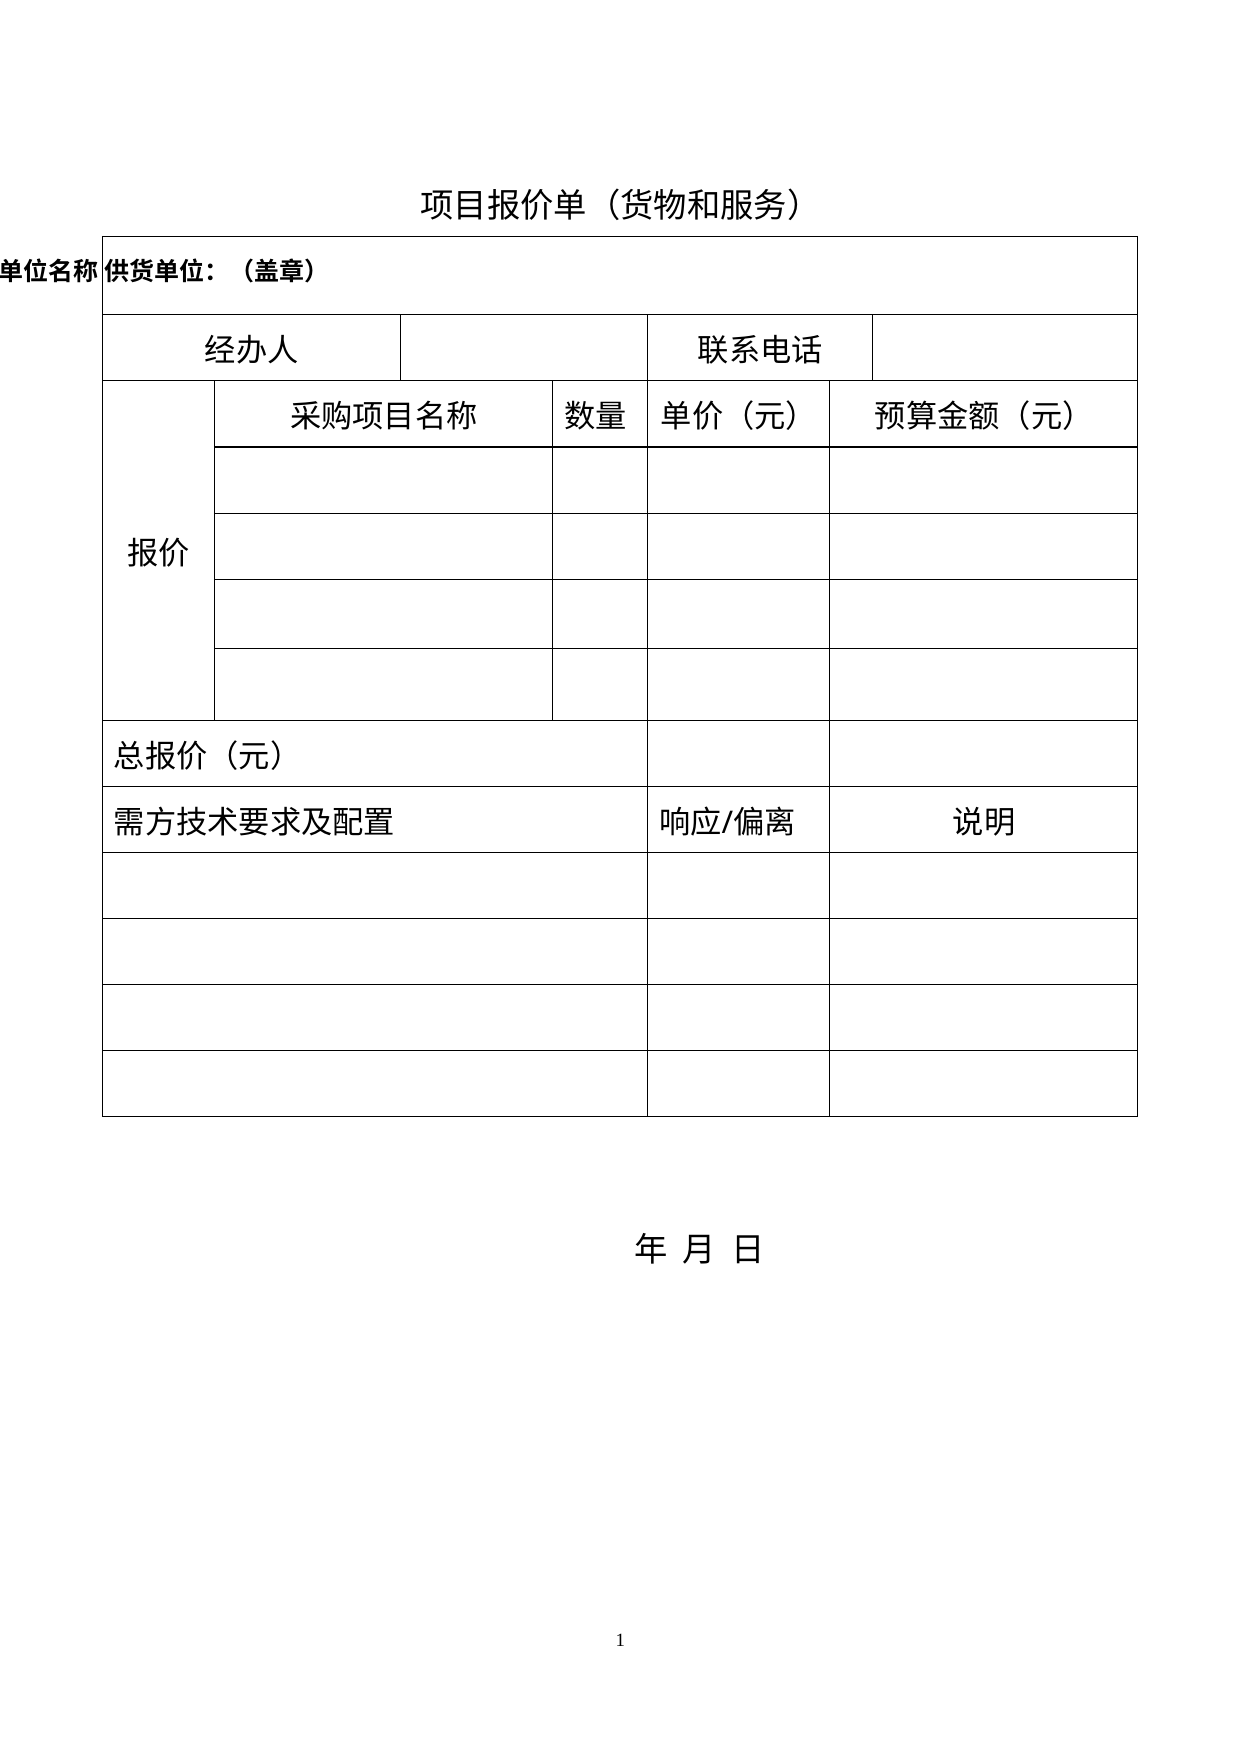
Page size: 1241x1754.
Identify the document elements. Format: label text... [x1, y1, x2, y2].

table_cell 需方技术要求及配置 [103, 787, 647, 852]
table_cell [215, 649, 552, 720]
table_cell [648, 448, 829, 512]
table_cell 报价 [103, 381, 214, 720]
table_cell [215, 448, 552, 512]
table_cell [103, 985, 647, 1050]
table_cell [873, 315, 1137, 380]
table_cell [553, 649, 647, 720]
table_cell 说明 [830, 787, 1137, 852]
table_cell [830, 721, 1137, 786]
table_cell [103, 919, 647, 984]
table_cell [830, 649, 1137, 720]
table_cell [648, 721, 829, 786]
table_header 单位名称 供货单位：（盖章） [103, 237, 1137, 314]
table_cell [830, 580, 1137, 647]
table_cell [553, 514, 647, 578]
table_cell 单价（元） [648, 381, 829, 446]
table_cell [553, 448, 647, 512]
table_cell [830, 514, 1137, 578]
table_cell 响应/偏离 [648, 787, 829, 852]
table_cell 经办人 [103, 315, 400, 380]
table_cell [830, 853, 1137, 918]
table_cell 数量 [553, 381, 647, 446]
table_cell [648, 649, 829, 720]
table_cell [648, 853, 829, 918]
table_cell [830, 1051, 1137, 1116]
table_cell 采购项目名称 [215, 381, 552, 446]
table_cell [648, 1051, 829, 1116]
table_cell [553, 580, 647, 647]
table_cell [830, 448, 1137, 512]
table_cell 联系电话 [648, 315, 872, 380]
table_cell 总报价（元） [103, 721, 647, 786]
table_cell [103, 853, 647, 918]
table_cell [103, 1051, 647, 1116]
table_cell [830, 985, 1137, 1050]
table_cell [648, 514, 829, 578]
table_cell [648, 919, 829, 984]
table_cell [215, 514, 552, 578]
text 项目报价单（货物和服务） [159, 171, 1081, 236]
table_cell [830, 919, 1137, 984]
table_cell [215, 580, 552, 647]
text 年 月 日 [159, 1215, 1014, 1280]
table_cell [648, 580, 829, 647]
table_cell [401, 315, 647, 380]
table_cell 预算金额（元） [830, 381, 1137, 446]
table_cell [648, 985, 829, 1050]
